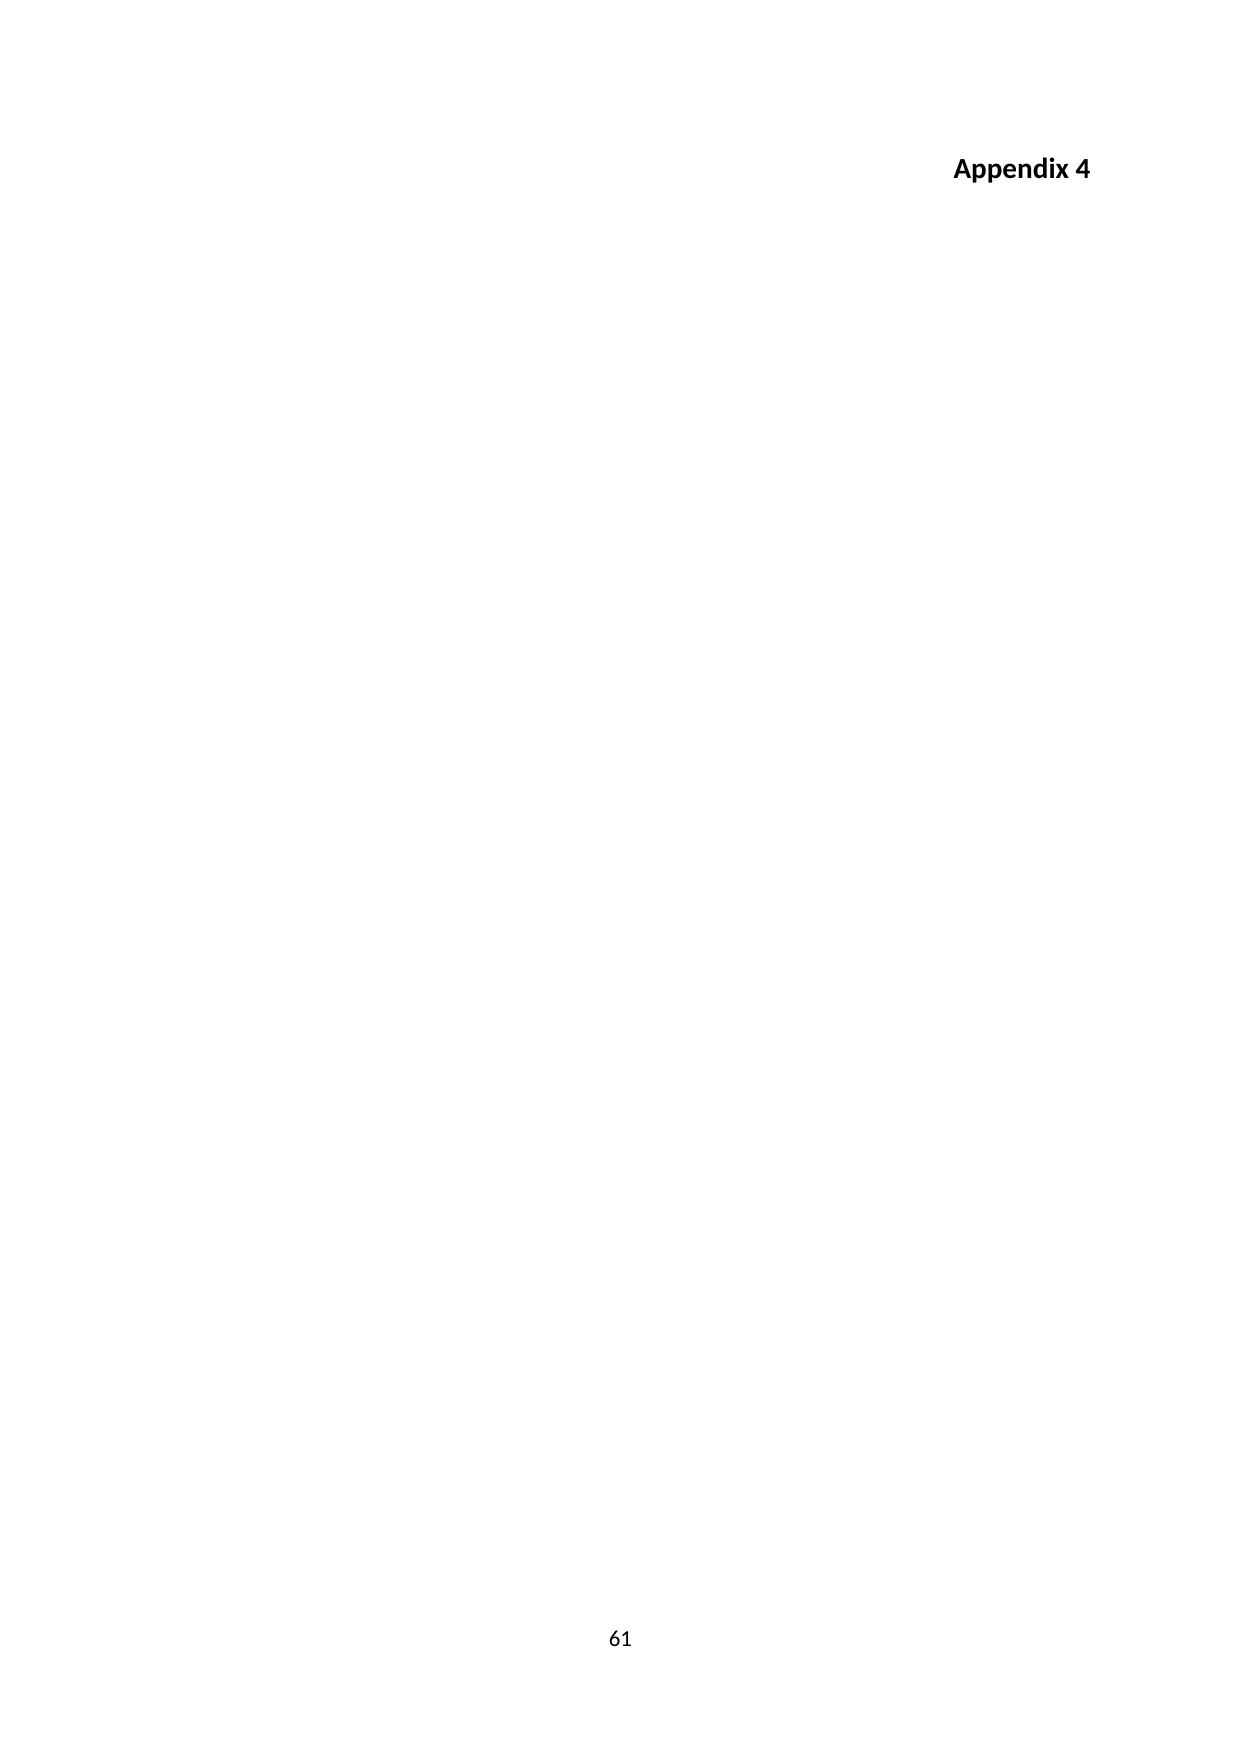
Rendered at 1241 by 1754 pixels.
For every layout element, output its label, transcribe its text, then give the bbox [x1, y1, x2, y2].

text Appendix 4 [150, 150, 1090, 186]
